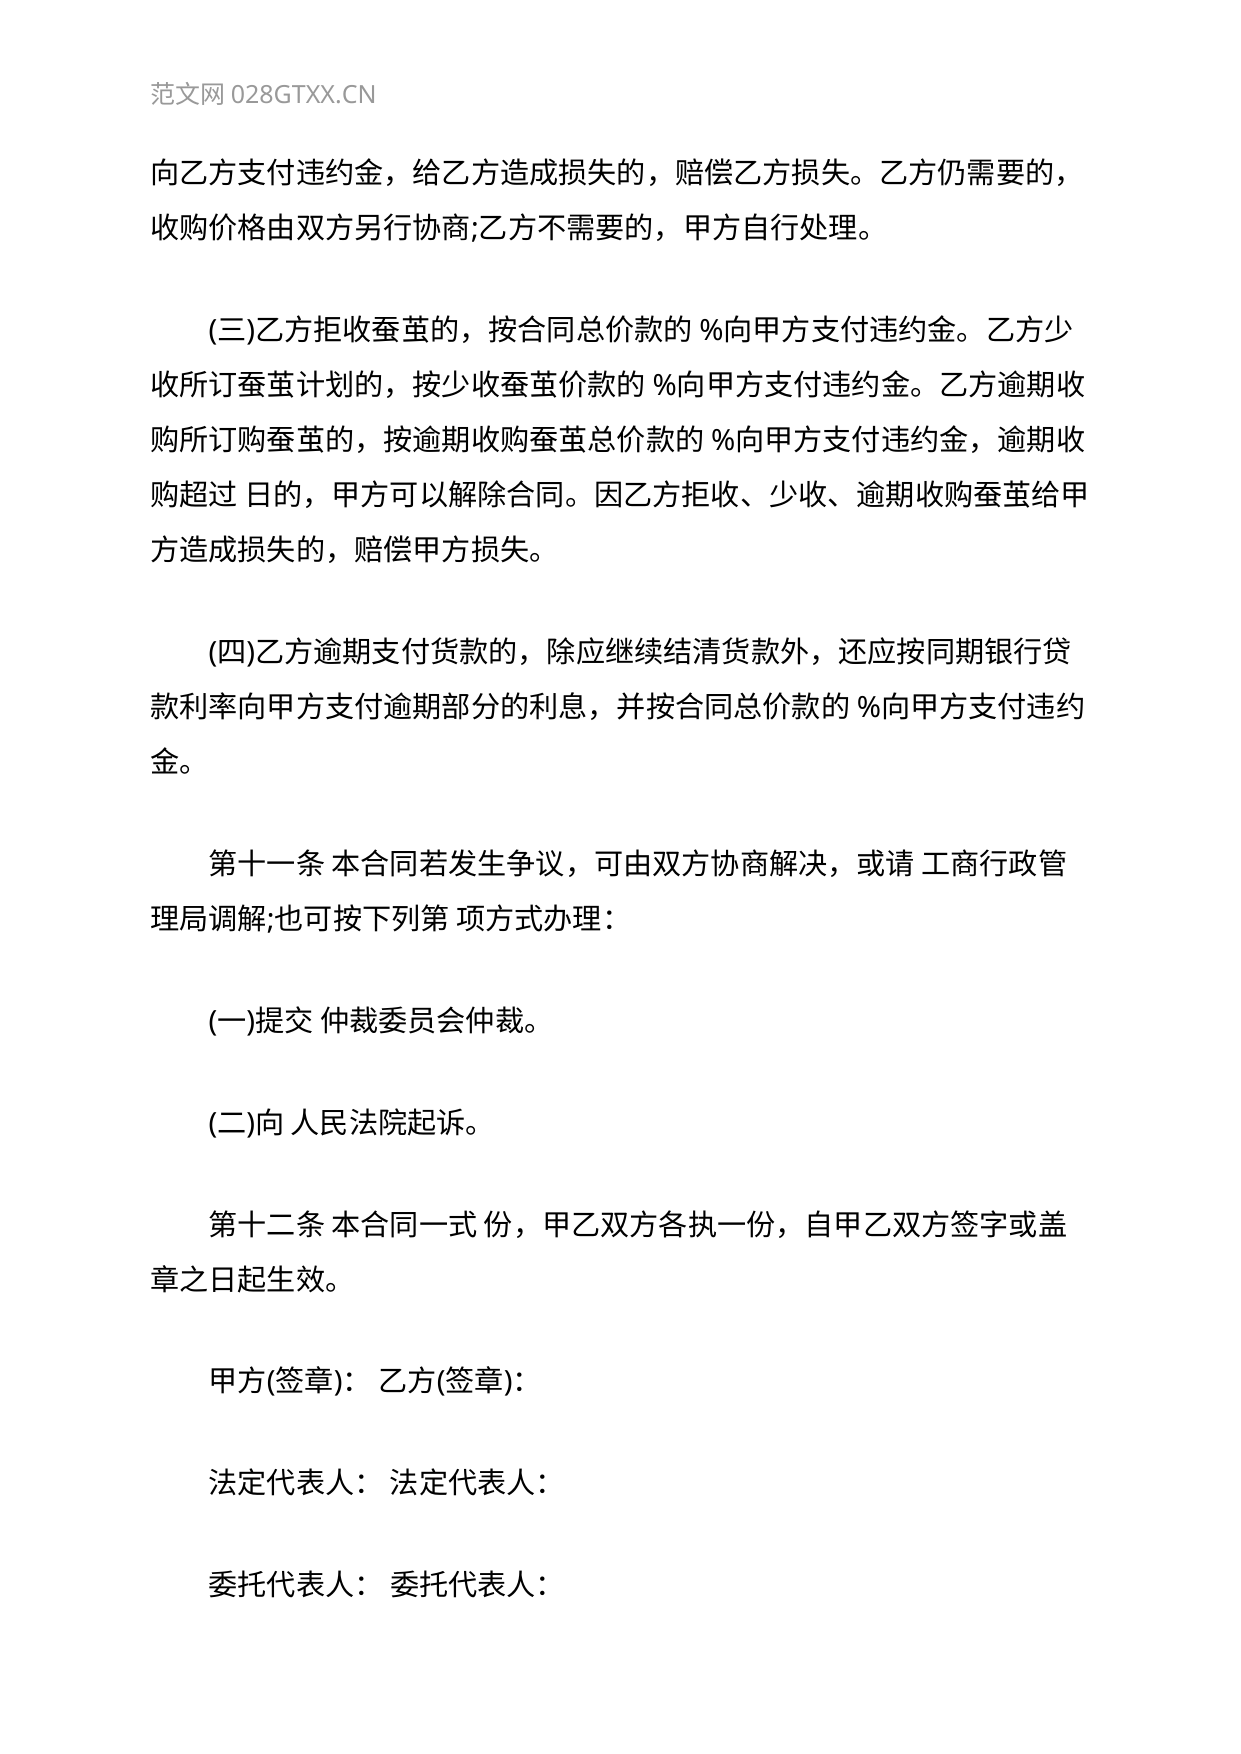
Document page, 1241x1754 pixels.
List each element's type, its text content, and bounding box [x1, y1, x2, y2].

text (二)向 人民法院起诉。 [150, 1099, 1090, 1142]
text (三)乙方拒收蚕茧的，按合同总价款的 %向甲方支付违约金。乙方少收所订蚕茧计划的，按少收蚕茧价款的 %向甲方支付违约金。乙方逾期收购所订购蚕茧的，按逾期收购蚕茧总价款的 %向甲方支付违约金，逾期收购超过 日的，甲方可以解除合同。因乙方拒收、少收、逾期收购蚕茧给甲方造成损失的，赔偿甲方损失。 [150, 307, 1090, 569]
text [150, 150, 1090, 247]
text 委托代表人： 委托代表人： [150, 1562, 1090, 1604]
text (四)乙方逾期支付货款的，除应继续结清货款外，还应按同期银行贷款利率向甲方支付逾期部分的利息，并按合同总价款的 %向甲方支付违约金。 [150, 628, 1090, 781]
text (一)提交 仲裁委员会仲裁。 [150, 997, 1090, 1039]
text 甲方(签章)： 乙方(签章)： [150, 1358, 1090, 1400]
text 法定代表人： 法定代表人： [150, 1460, 1090, 1502]
text 第十一条 本合同若发生争议，可由双方协商解决，或请 工商行政管理局调解;也可按下列第 项方式办理： [150, 840, 1090, 938]
text 第十二条 本合同一式 份，甲乙双方各执一份，自甲乙双方签字或盖章之日起生效。 [150, 1201, 1090, 1298]
